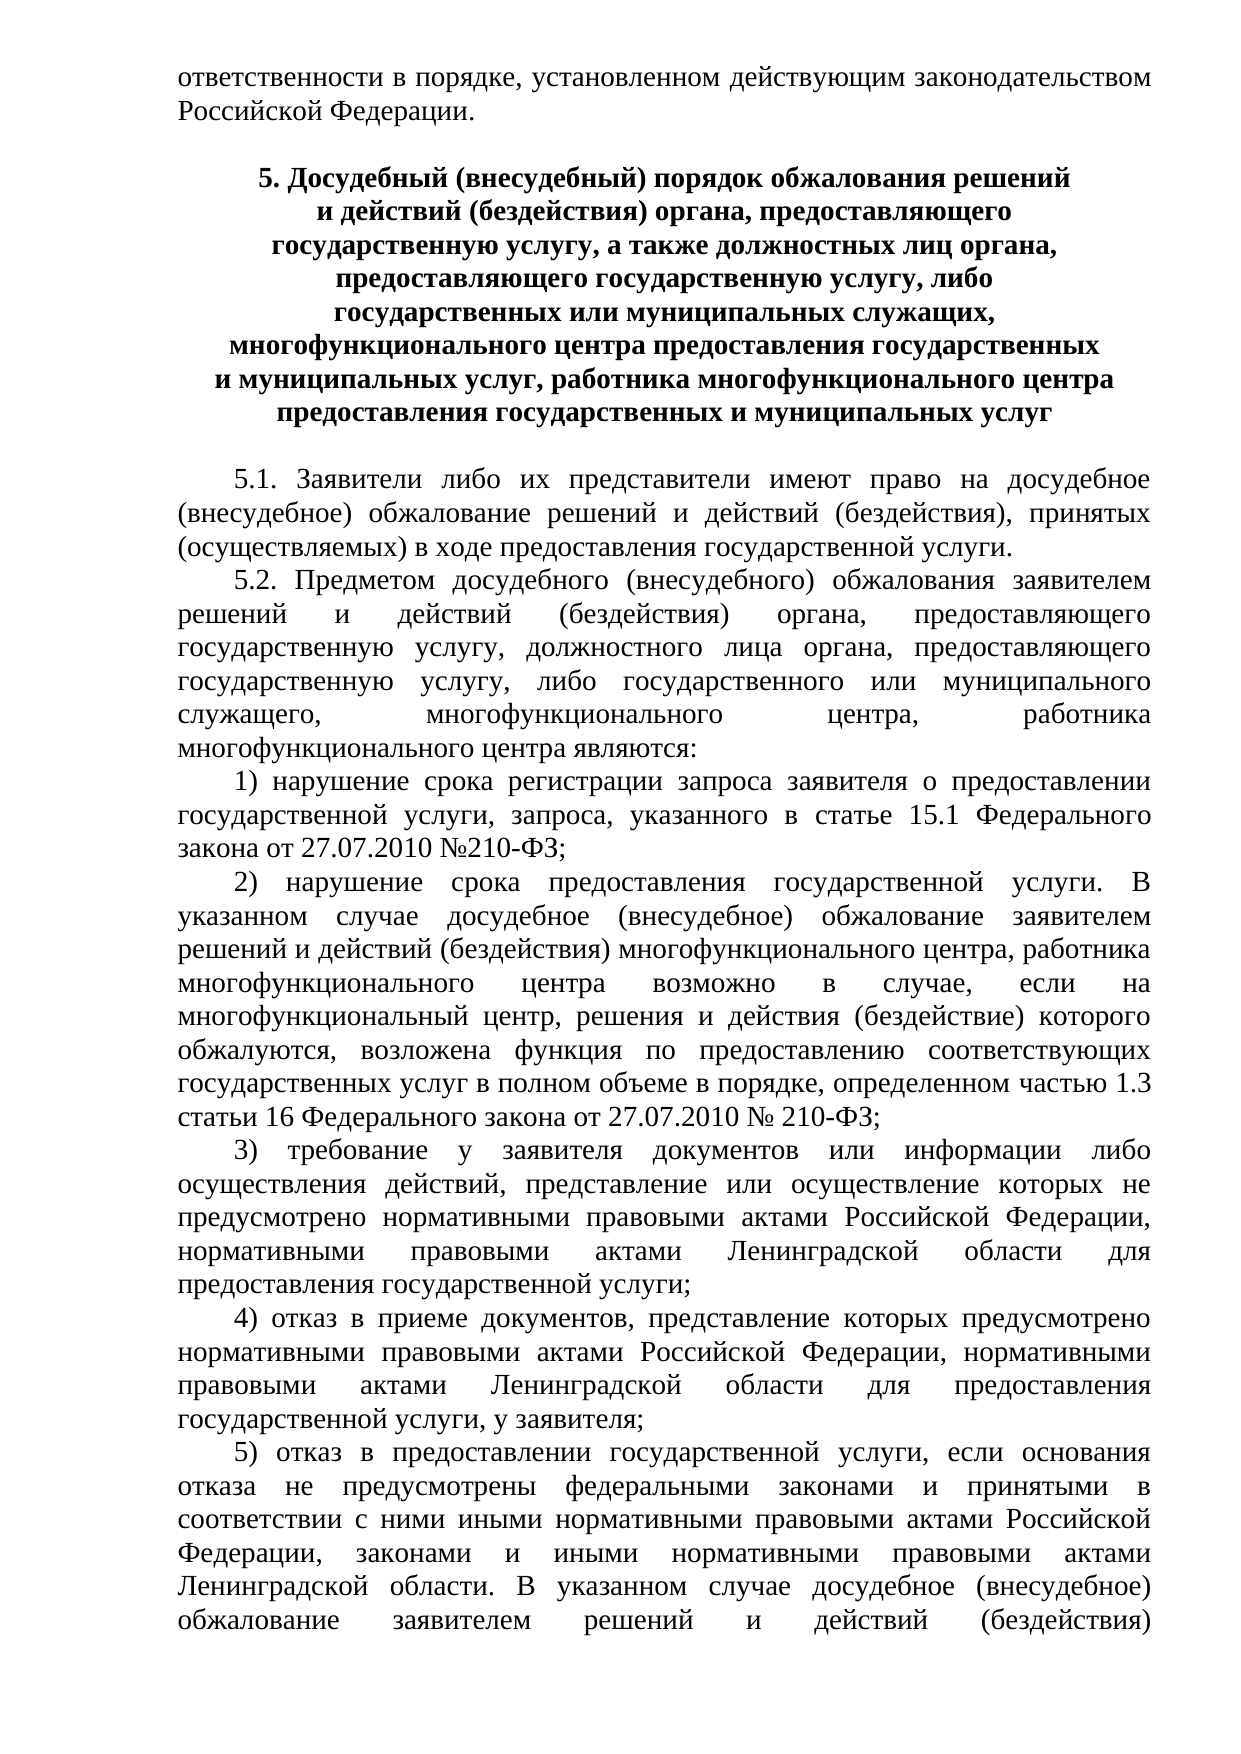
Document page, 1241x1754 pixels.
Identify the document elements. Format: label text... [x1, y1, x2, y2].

text и действий (бездействия) органа, предоставляющего [177, 193, 1152, 227]
text 3) требование у заявителя документов или информации либо осуществления действий, представление или осуществление которых не предусмотрено нормативными правовыми актами Российской Федерации, нормативными правовыми актами Ленинградской области для предоставления государственной услуги; [177, 1132, 1152, 1300]
text государственных или муниципальных служащих, [177, 294, 1152, 327]
text и муниципальных услуг, работника многофункционального центра [177, 361, 1152, 394]
text многофункционального центра предоставления государственных [177, 327, 1152, 361]
text 2) нарушение срока предоставления государственной услуги. В указанном случае досудебное (внесудебное) обжалование заявителем решений и действий (бездействия) многофункционального центра, работника многофункционального центра возможно в случае, если на многофункциональный центр, решения и действия (бездействие) которого обжалуются, возложена функция по предоставлению соответствующих государственных услуг в полном объеме в порядке, определенном частью 1.3 статьи 16 Федерального закона от 27.07.2010 № 210-ФЗ; [177, 864, 1152, 1132]
text 4) отказ в приеме документов, представление которых предусмотрено нормативными правовыми актами Российской Федерации, нормативными правовыми актами Ленинградской области для предоставления государственной услуги, у заявителя; [177, 1300, 1152, 1434]
text 5.1. Заявители либо их представители имеют право на досудебное (внесудебное) обжалование решений и действий (бездействия), принятых (осуществляемых) в ходе предоставления государственной услуги. [177, 462, 1152, 562]
text 1) нарушение срока регистрации запроса заявителя о предоставлении государственной услуги, запроса, указанного в статье 15.1 Федерального закона от 27.07.2010 №210-ФЗ; [177, 763, 1152, 864]
text 5.2. Предметом досудебного (внесудебного) обжалования заявителем решений и действий (бездействия) органа, предоставляющего государственную услугу, должностного лица органа, предоставляющего государственную услугу, либо государственного или муниципального служащего, многофункционального центра, работника многофункционального центра являются: [177, 562, 1152, 763]
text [177, 59, 1152, 126]
text предоставления государственных и муниципальных услуг [177, 394, 1152, 428]
text государственную услугу, а также должностных лиц органа, [177, 227, 1152, 260]
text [177, 1434, 1152, 1636]
text 5. Досудебный (внесудебный) порядок обжалования решений [177, 160, 1152, 193]
text предоставляющего государственную услугу, либо [177, 260, 1152, 294]
